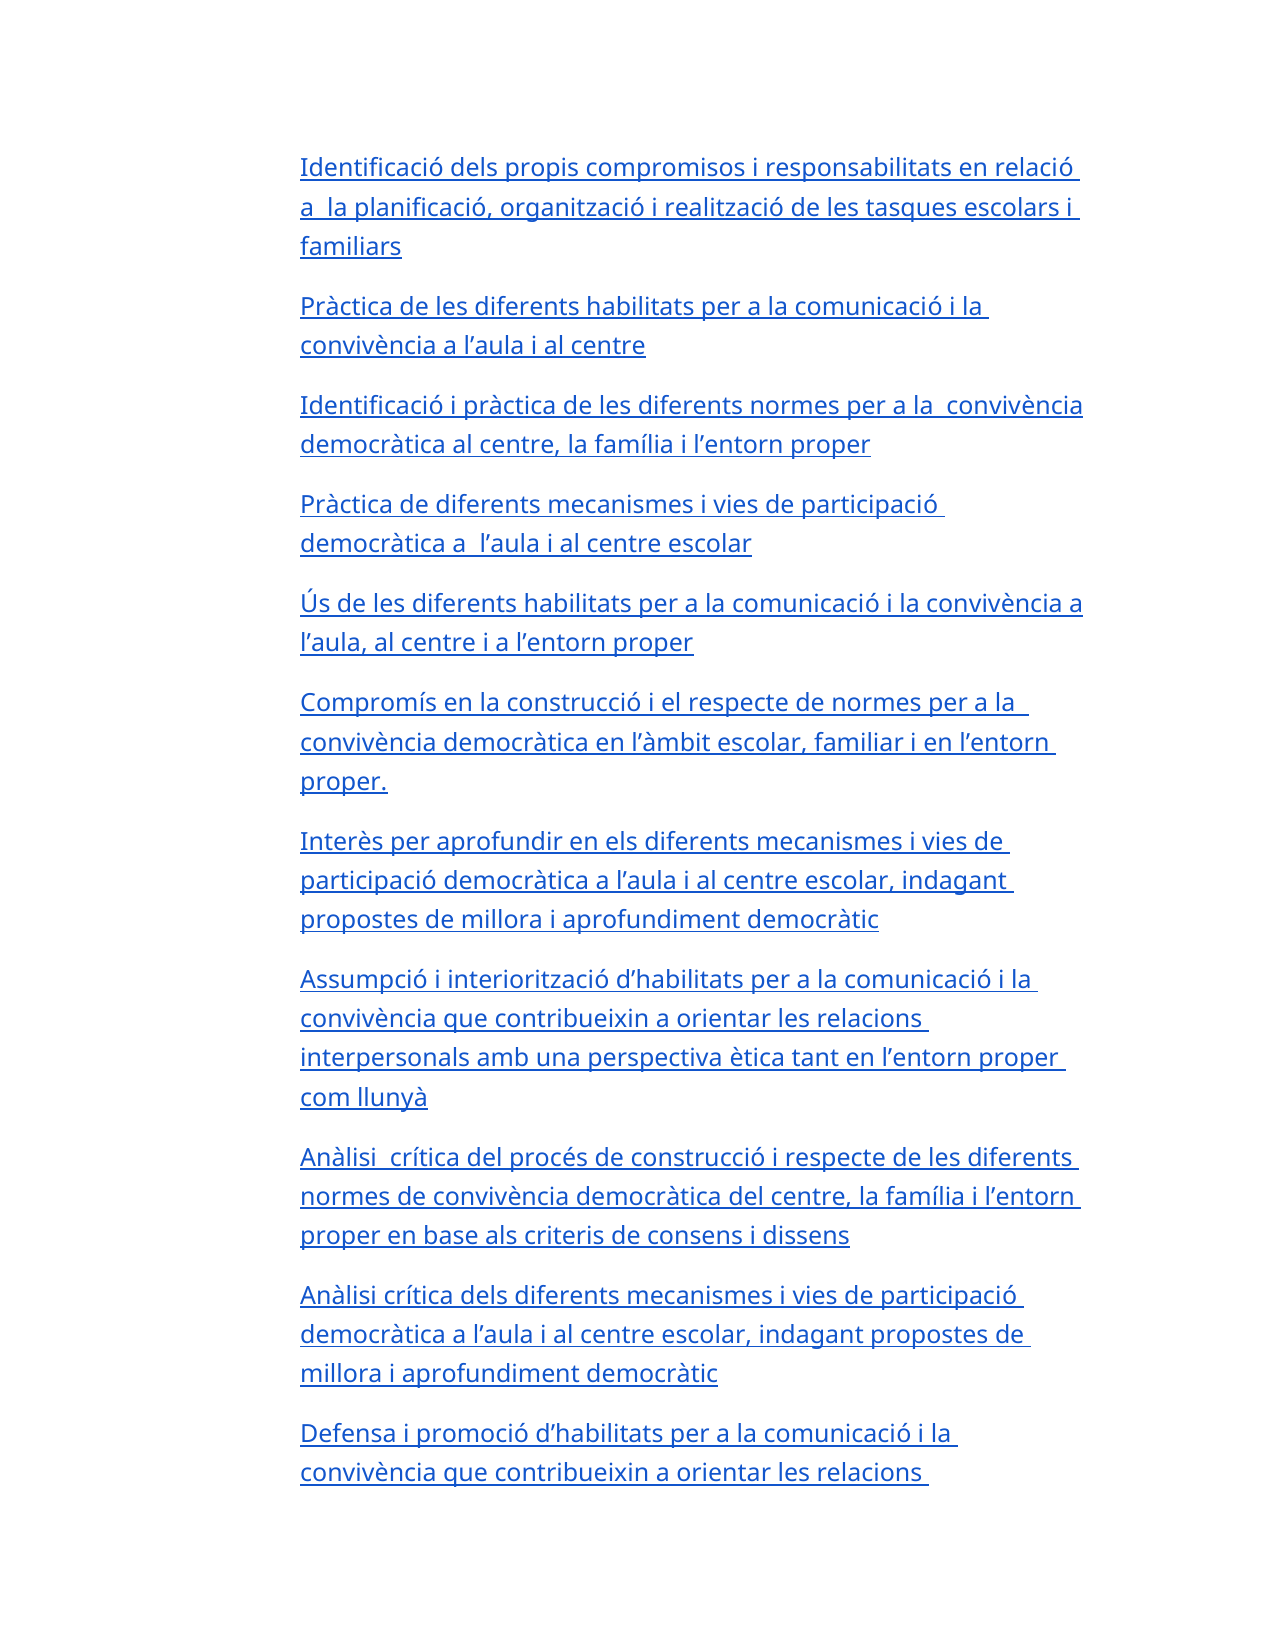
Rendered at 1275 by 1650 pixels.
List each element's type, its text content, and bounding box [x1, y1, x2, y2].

text Assumpció i interiorització d’habilitats per a la comunicació i la convivència que contribueixin a orientar les relacions interpersonals amb una perspectiva ètica tant en l’entorn proper com llunyà [300, 962, 1087, 1113]
text Compromís en la construcció i el respecte de normes per a la convivència democràtica en l’àmbit escolar, familiar i en l’entorn proper. [300, 685, 1087, 797]
text Ús de les diferents habilitats per a la comunicació i la convivència a l’aula, al centre i a l’entorn proper [300, 586, 1087, 659]
text Anàlisi crítica del procés de construcció i respecte de les diferents normes de convivència democràtica del centre, la família i l’entorn proper en base als criteris de consens i dissens [300, 1139, 1087, 1252]
text Identificació dels propis compromisos i responsabilitats en relació a la planificació, organització i realització de les tasques escolars i familiars [300, 150, 1087, 262]
text Pràctica de les diferents habilitats per a la comunicació i la convivència a l’aula i al centre [300, 288, 1087, 362]
text Identificació i pràctica de les diferents normes per a la convivència democràtica al centre, la família i l’entorn proper [300, 387, 1087, 461]
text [300, 1416, 1087, 1489]
text Anàlisi crítica dels diferents mecanismes i vies de participació democràtica a l’aula i al centre escolar, indagant propostes de millora i aprofundiment democràtic [300, 1277, 1087, 1390]
text Interès per aprofundir en els diferents mecanismes i vies de participació democràtica a l’aula i al centre escolar, indagant propostes de millora i aprofundiment democràtic [300, 823, 1087, 936]
text Pràctica de diferents mecanismes i vies de participació democràtica a l’aula i al centre escolar [300, 487, 1087, 560]
